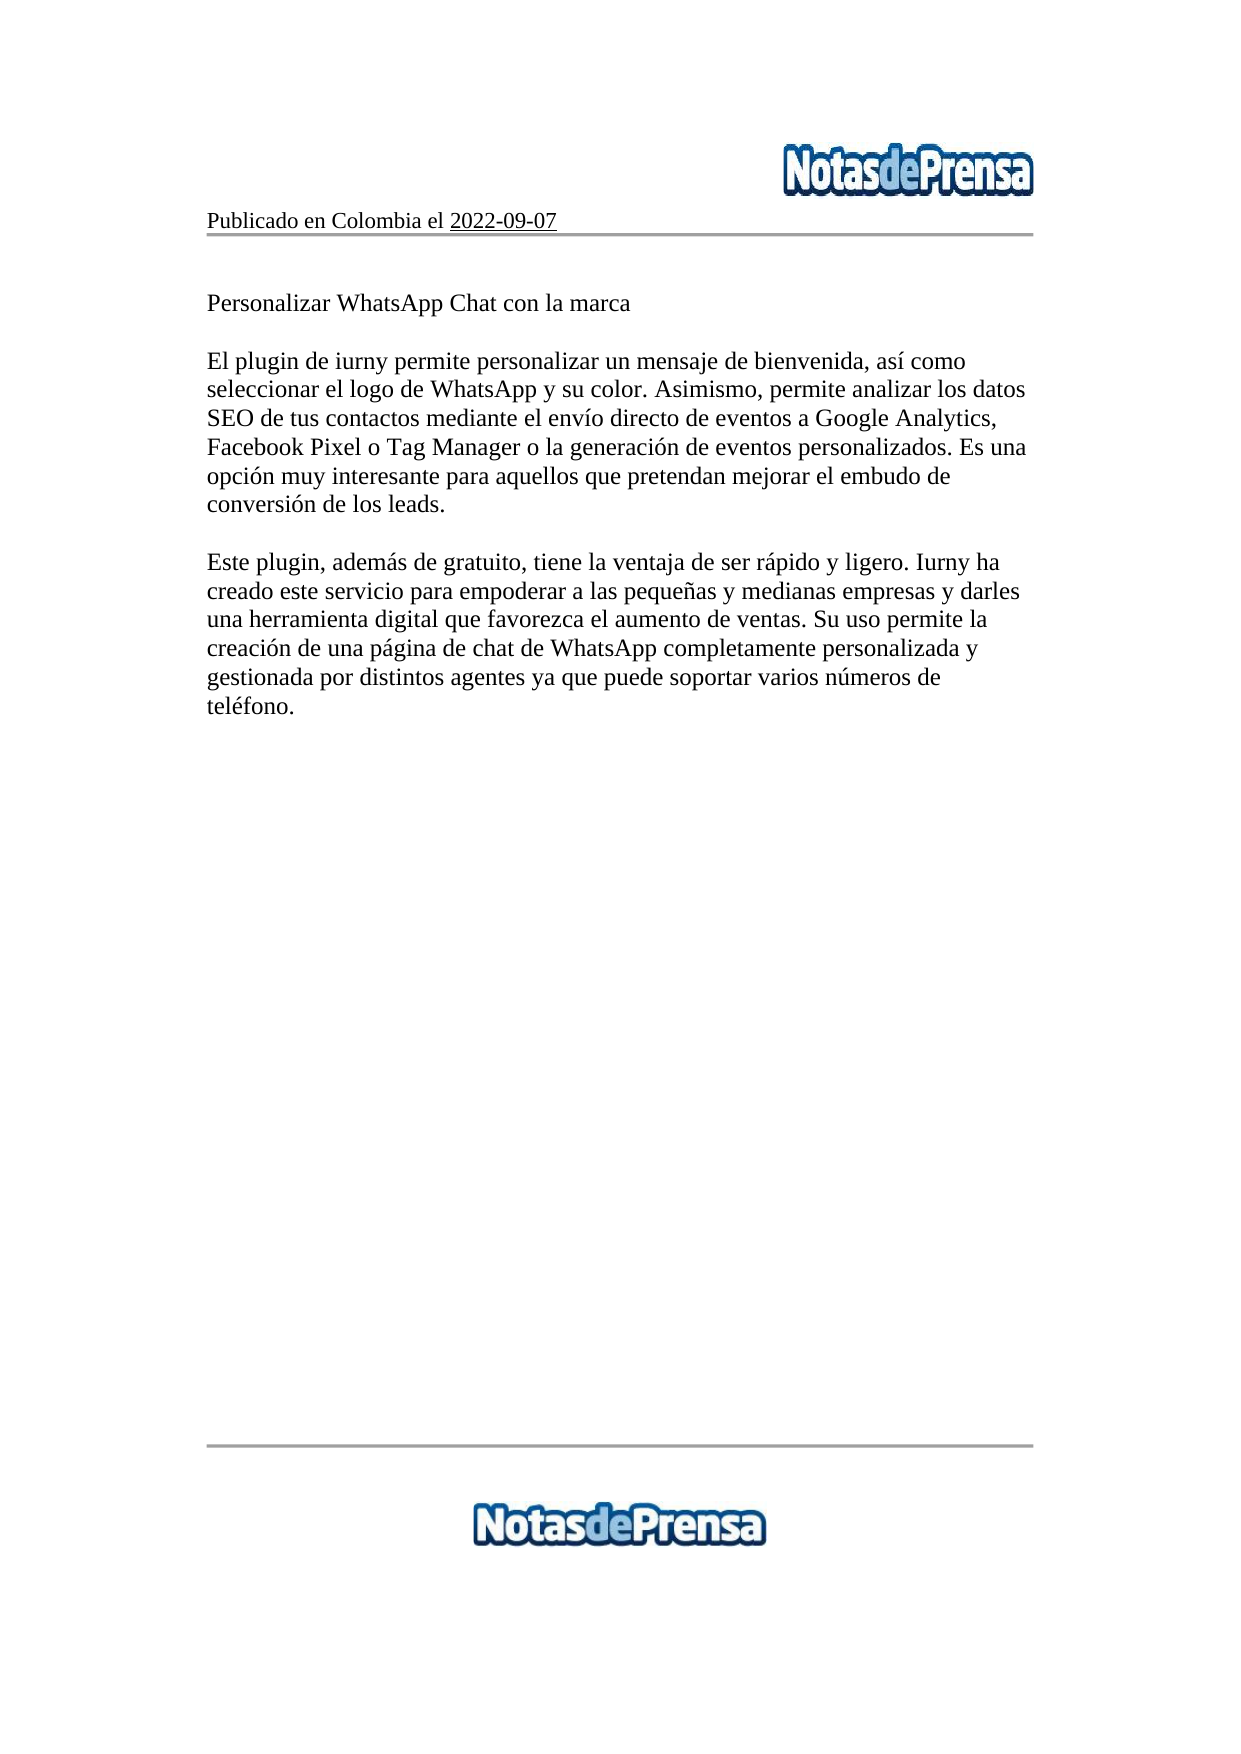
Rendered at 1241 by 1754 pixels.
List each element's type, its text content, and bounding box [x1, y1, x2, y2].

picture [473, 1501, 767, 1548]
picture [783, 142, 1034, 199]
